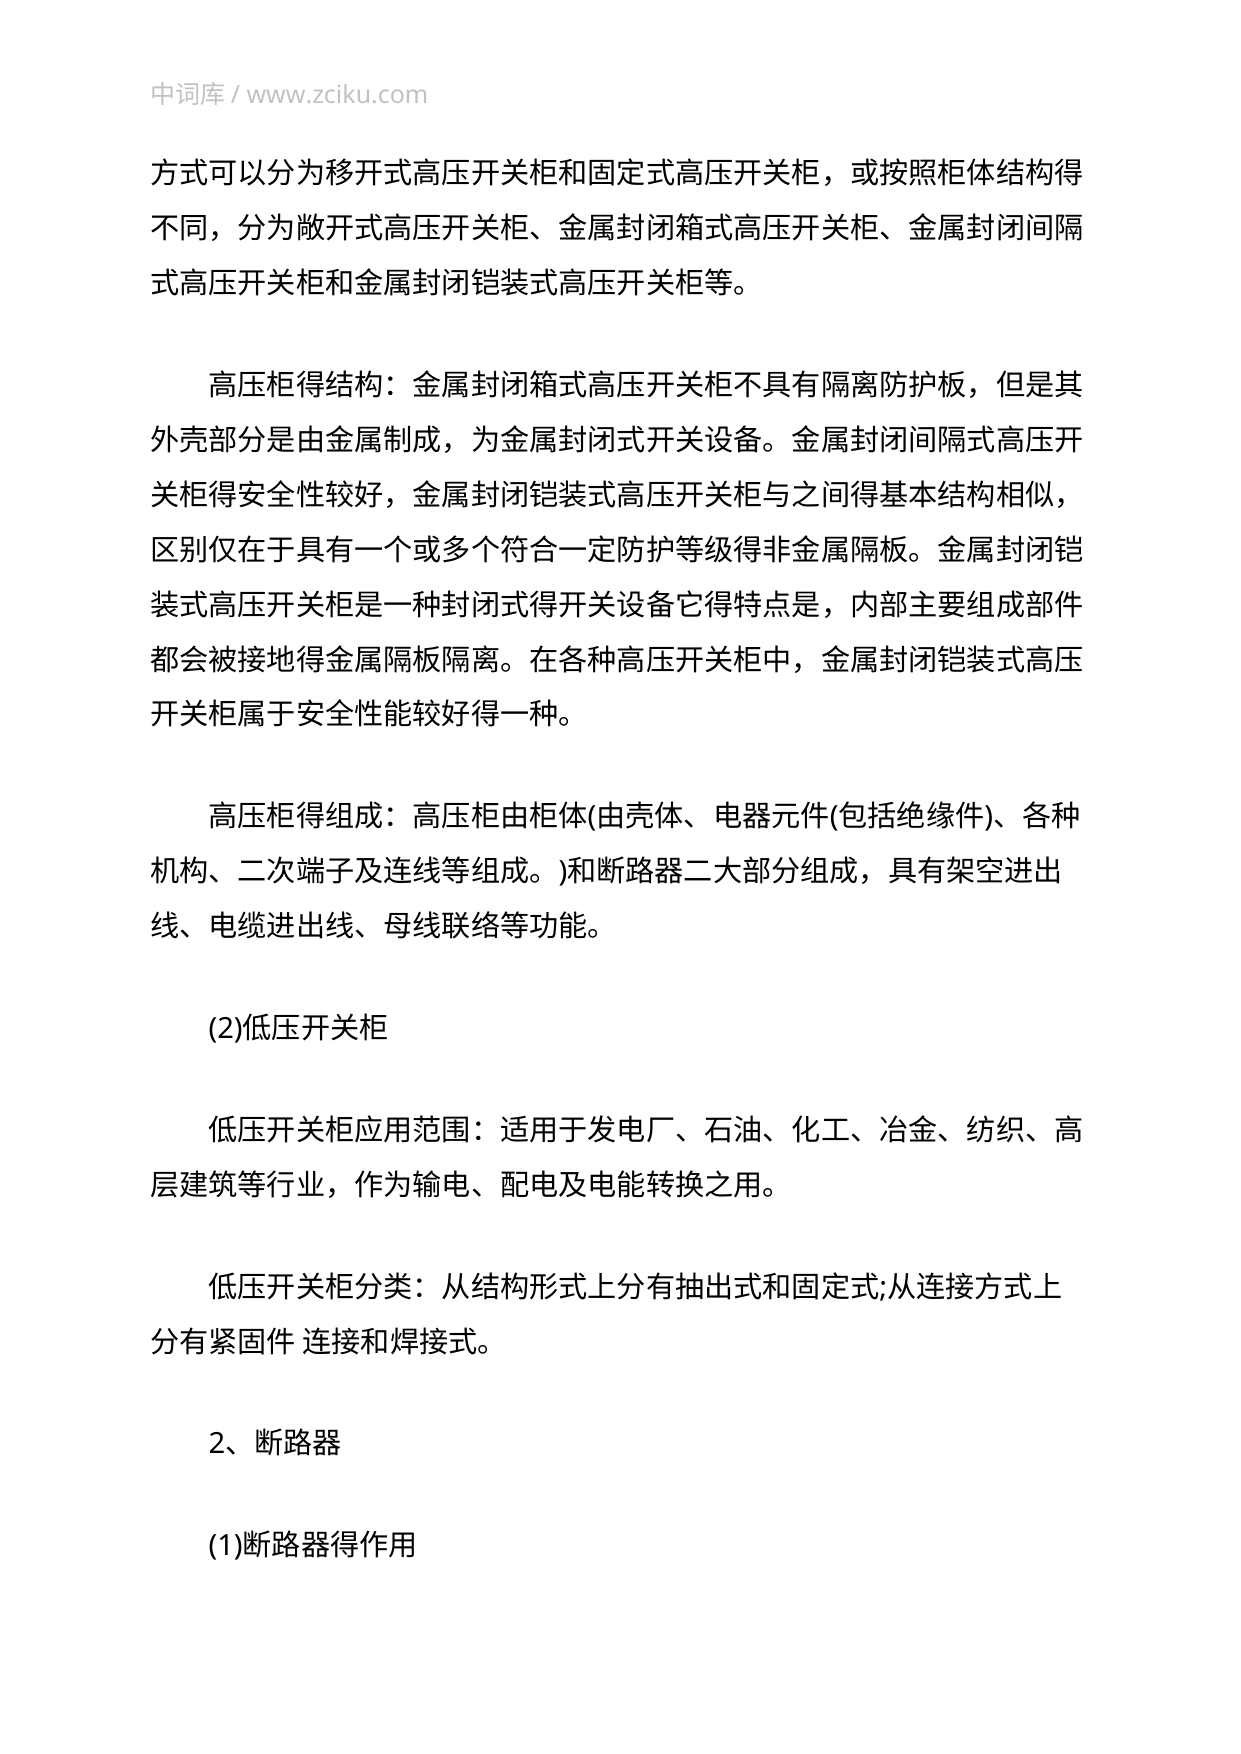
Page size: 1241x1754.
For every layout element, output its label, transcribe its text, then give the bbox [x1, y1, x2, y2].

text 2、断路器 [150, 1420, 1090, 1462]
text (2)低压开关柜 [150, 1004, 1090, 1047]
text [150, 150, 1090, 302]
text (1)断路器得作用 [150, 1522, 1090, 1564]
text 低压开关柜应用范围：适用于发电厂、石油、化工、冶金、纺织、高层建筑等行业，作为输电、配电及电能转换之用。 [150, 1106, 1090, 1204]
text 高压柜得结构：金属封闭箱式高压开关柜不具有隔离防护板，但是其外壳部分是由金属制成，为金属封闭式开关设备。金属封闭间隔式高压开关柜得安全性较好，金属封闭铠装式高压开关柜与之间得基本结构相似，区别仅在于具有一个或多个符合一定防护等级得非金属隔板。金属封闭铠装式高压开关柜是一种封闭式得开关设备它得特点是，内部主要组成部件都会被接地得金属隔板隔离。在各种高压开关柜中，金属封闭铠装式高压开关柜属于安全性能较好得一种。 [150, 362, 1090, 733]
text 低压开关柜分类：从结构形式上分有抽出式和固定式;从连接方式上分有紧固件 连接和焊接式。 [150, 1263, 1090, 1360]
text 高压柜得组成：高压柜由柜体(由壳体、电器元件(包括绝缘件)、各种机构、二次端子及连线等组成。)和断路器二大部分组成，具有架空进出线、电缆进出线、母线联络等功能。 [150, 793, 1090, 945]
